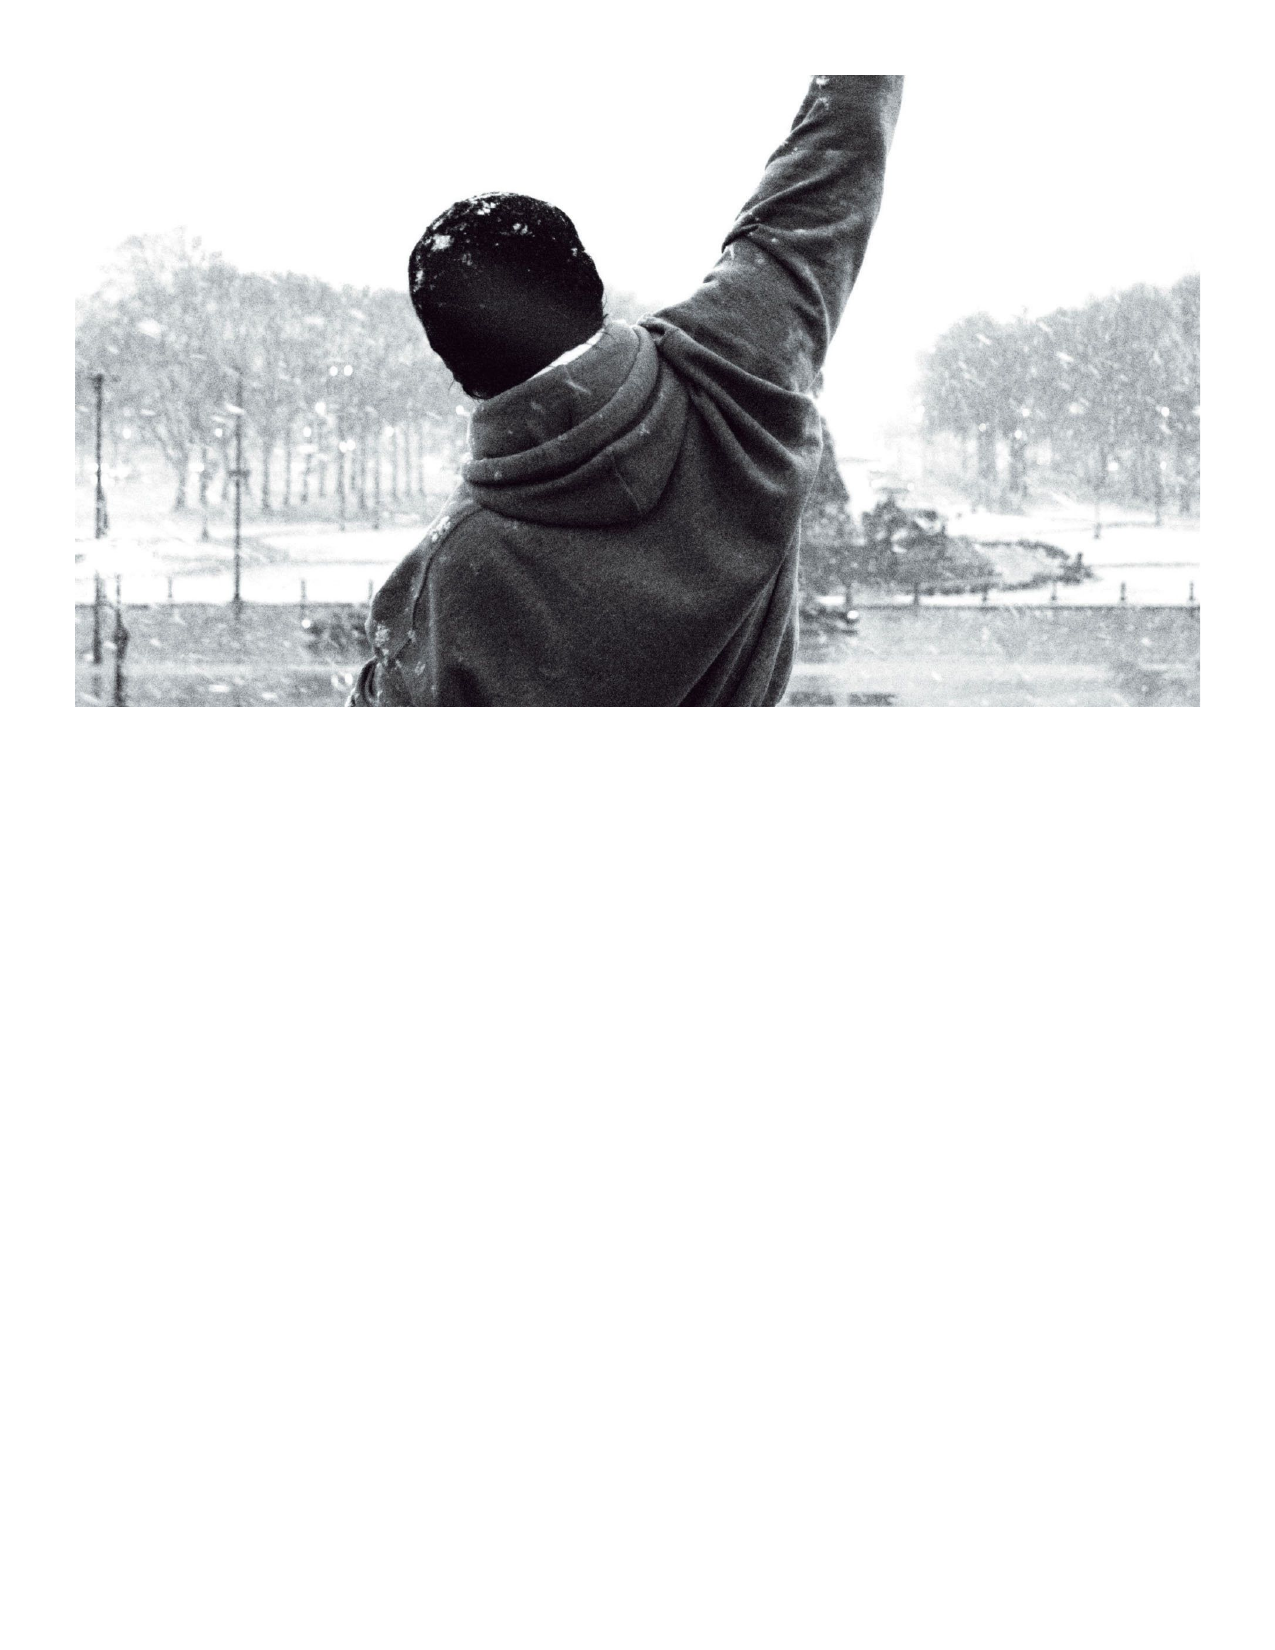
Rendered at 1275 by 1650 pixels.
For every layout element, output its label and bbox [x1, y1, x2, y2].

picture [75, 75, 1200, 707]
